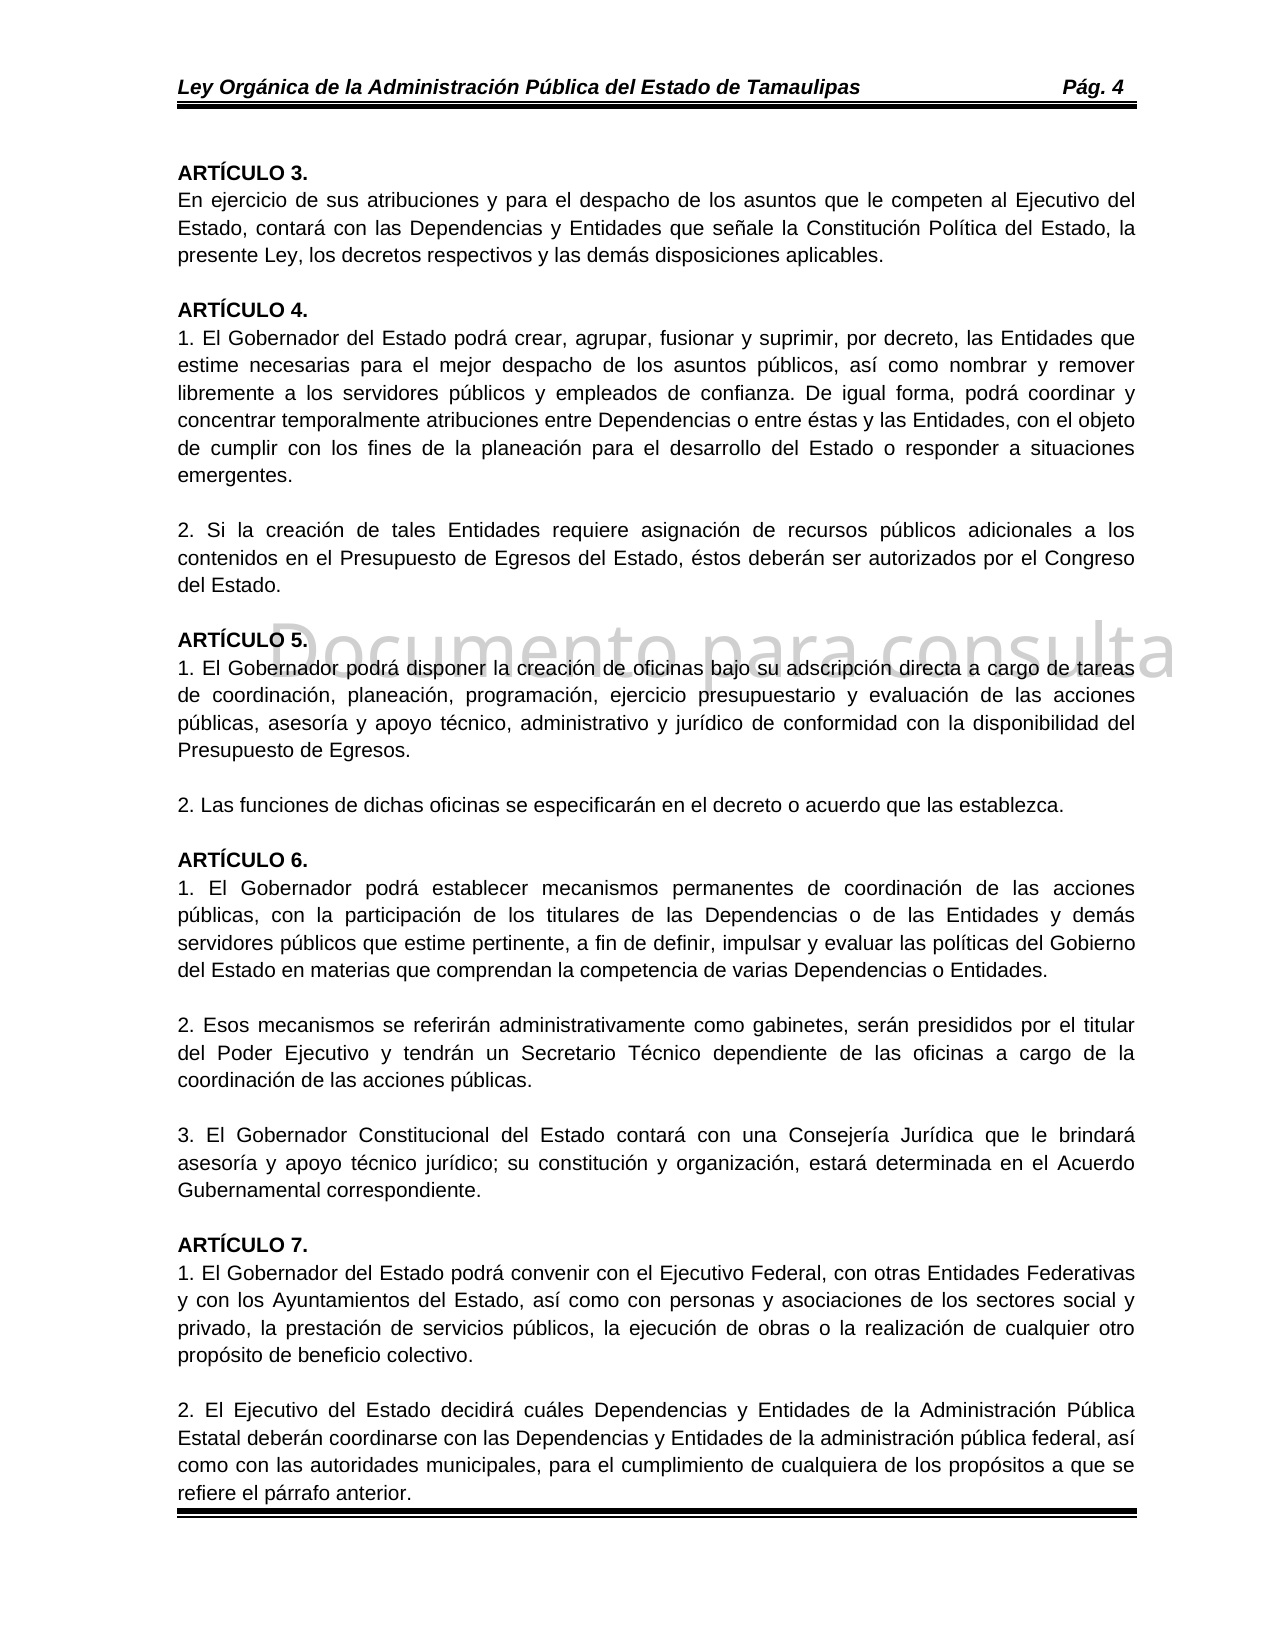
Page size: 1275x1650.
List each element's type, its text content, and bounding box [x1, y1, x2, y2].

text ARTÍCULO 5. [177, 628, 1137, 652]
text ARTÍCULO 7. [177, 1233, 1137, 1257]
text 1. El Gobernador podrá establecer mecanismos permanentes de coordinación de las acciones públicas, con la participación de los titulares de las Dependencias o de las Entidades y demás servidores públicos que estime pertinente, a fin de definir, impulsar y evaluar las políticas del Gobierno del Estado en materias que comprendan la competencia de varias Dependencias o Entidades. [177, 875, 1137, 982]
text 1. El Gobernador del Estado podrá convenir con el Ejecutivo Federal, con otras Entidades Federativas y con los Ayuntamientos del Estado, así como con personas y asociaciones de los sectores social y privado, la prestación de servicios públicos, la ejecución de obras o la realización de cualquier otro propósito de beneficio colectivo. [177, 1260, 1137, 1367]
text 2. Esos mecanismos se referirán administrativamente como gabinetes, serán presididos por el titular del Poder Ejecutivo y tendrán un Secretario Técnico dependiente de las oficinas a cargo de la coordinación de las acciones públicas. [177, 1013, 1137, 1092]
text En ejercicio de sus atribuciones y para el despacho de los asuntos que le competen al Ejecutivo del Estado, contará con las Dependencias y Entidades que señale la Constitución Política del Estado, la presente Ley, los decretos respectivos y las demás disposiciones aplicables. [177, 188, 1137, 267]
text 2. El Ejecutivo del Estado decidirá cuáles Dependencias y Entidades de la Administración Pública Estatal deberán coordinarse con las Dependencias y Entidades de la administración pública federal, así como con las autoridades municipales, para el cumplimiento de cualquiera de los propósitos a que se refiere el párrafo anterior. [177, 1398, 1137, 1504]
text ARTÍCULO 6. [177, 848, 1137, 872]
text ARTÍCULO 4. [177, 298, 1137, 322]
text 3. El Gobernador Constitucional del Estado contará con una Consejería Jurídica que le brindará asesoría y apoyo técnico jurídico; su constitución y organización, estará determinada en el Acuerdo Gubernamental correspondiente. [177, 1123, 1137, 1202]
text ARTÍCULO 3. [177, 160, 1137, 184]
text 2. Si la creación de tales Entidades requiere asignación de recursos públicos adicionales a los contenidos en el Presupuesto de Egresos del Estado, éstos deberán ser autorizados por el Congreso del Estado. [177, 518, 1137, 597]
text 1. El Gobernador del Estado podrá crear, agrupar, fusionar y suprimir, por decreto, las Entidades que estime necesarias para el mejor despacho de los asuntos públicos, así como nombrar y remover libremente a los servidores públicos y empleados de confianza. De igual forma, podrá coordinar y concentrar temporalmente atribuciones entre Dependencias o entre éstas y las Entidades, con el objeto de cumplir con los fines de la planeación para el desarrollo del Estado o responder a situaciones emergentes. [177, 325, 1137, 487]
text 2. Las funciones de dichas oficinas se especificarán en el decreto o acuerdo que las establezca. [177, 793, 1137, 817]
text 1. El Gobernador podrá disponer la creación de oficinas bajo su adscripción directa a cargo de tareas de coordinación, planeación, programación, ejercicio presupuestario y evaluación de las acciones públicas, asesoría y apoyo técnico, administrativo y jurídico de conformidad con la disponibilidad del Presupuesto de Egresos. [177, 655, 1137, 762]
